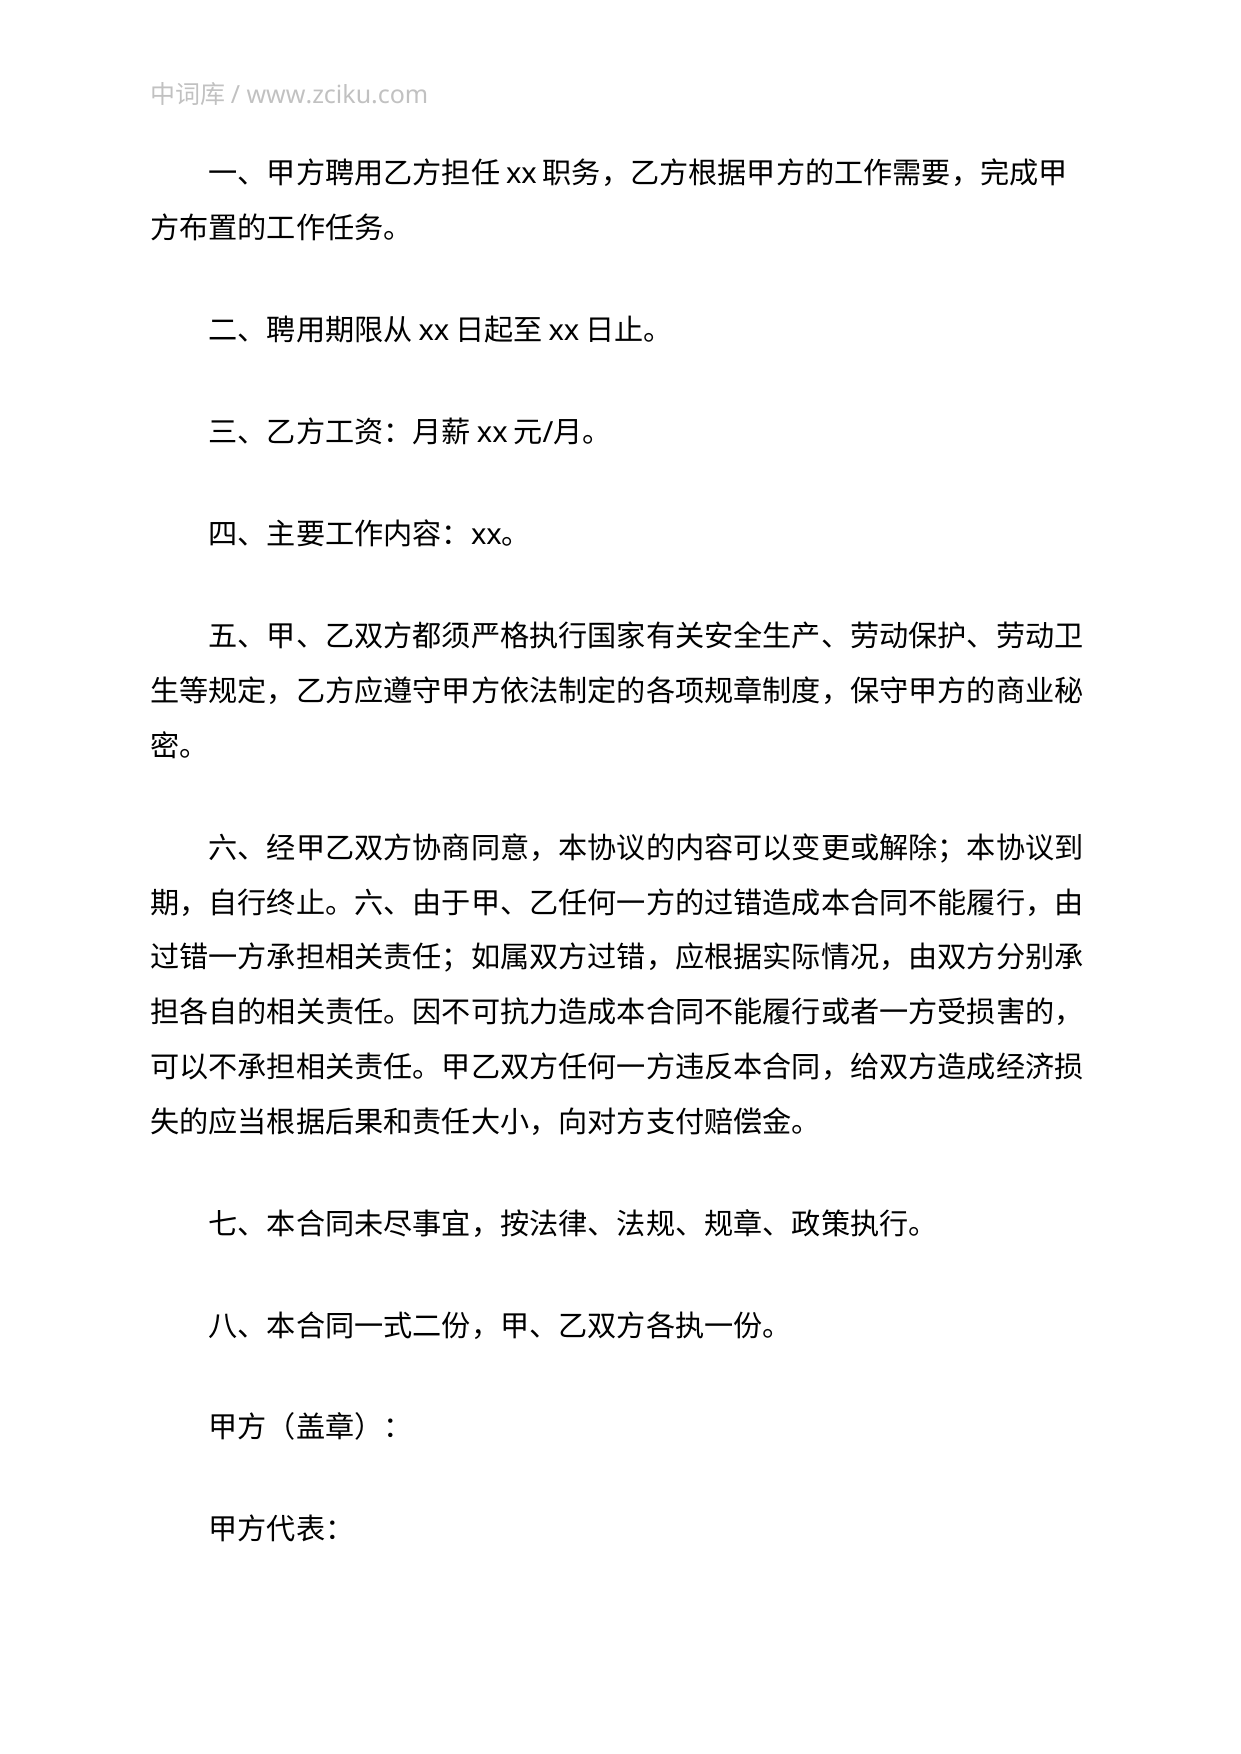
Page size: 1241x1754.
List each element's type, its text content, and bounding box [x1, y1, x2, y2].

text 四、主要工作内容：xx。 [150, 511, 1090, 553]
text 六、经甲乙双方协商同意，本协议的内容可以变更或解除；本协议到期，自行终止。六、由于甲、乙任何一方的过错造成本合同不能履行，由过错一方承担相关责任；如属双方过错，应根据实际情况，由双方分别承担各自的相关责任。因不可抗力造成本合同不能履行或者一方受损害的，可以不承担相关责任。甲乙双方任何一方违反本合同，给双方造成经济损失的应当根据后果和责任大小，向对方支付赔偿金。 [150, 824, 1090, 1141]
text 三、乙方工资：月薪xx元/月。 [150, 409, 1090, 451]
text 甲方代表： [150, 1506, 1090, 1548]
text 五、甲、乙双方都须严格执行国家有关安全生产、劳动保护、劳动卫生等规定，乙方应遵守甲方依法制定的各项规章制度，保守甲方的商业秘密。 [150, 613, 1090, 765]
text 七、本合同未尽事宜，按法律、法规、规章、政策执行。 [150, 1201, 1090, 1243]
text 甲方（盖章）： [150, 1404, 1090, 1446]
text 八、本合同一式二份，甲、乙双方各执一份。 [150, 1302, 1090, 1344]
text 二、聘用期限从xx日起至xx日止。 [150, 307, 1090, 349]
text 一、甲方聘用乙方担任xx职务，乙方根据甲方的工作需要，完成甲方布置的工作任务。 [150, 150, 1090, 247]
